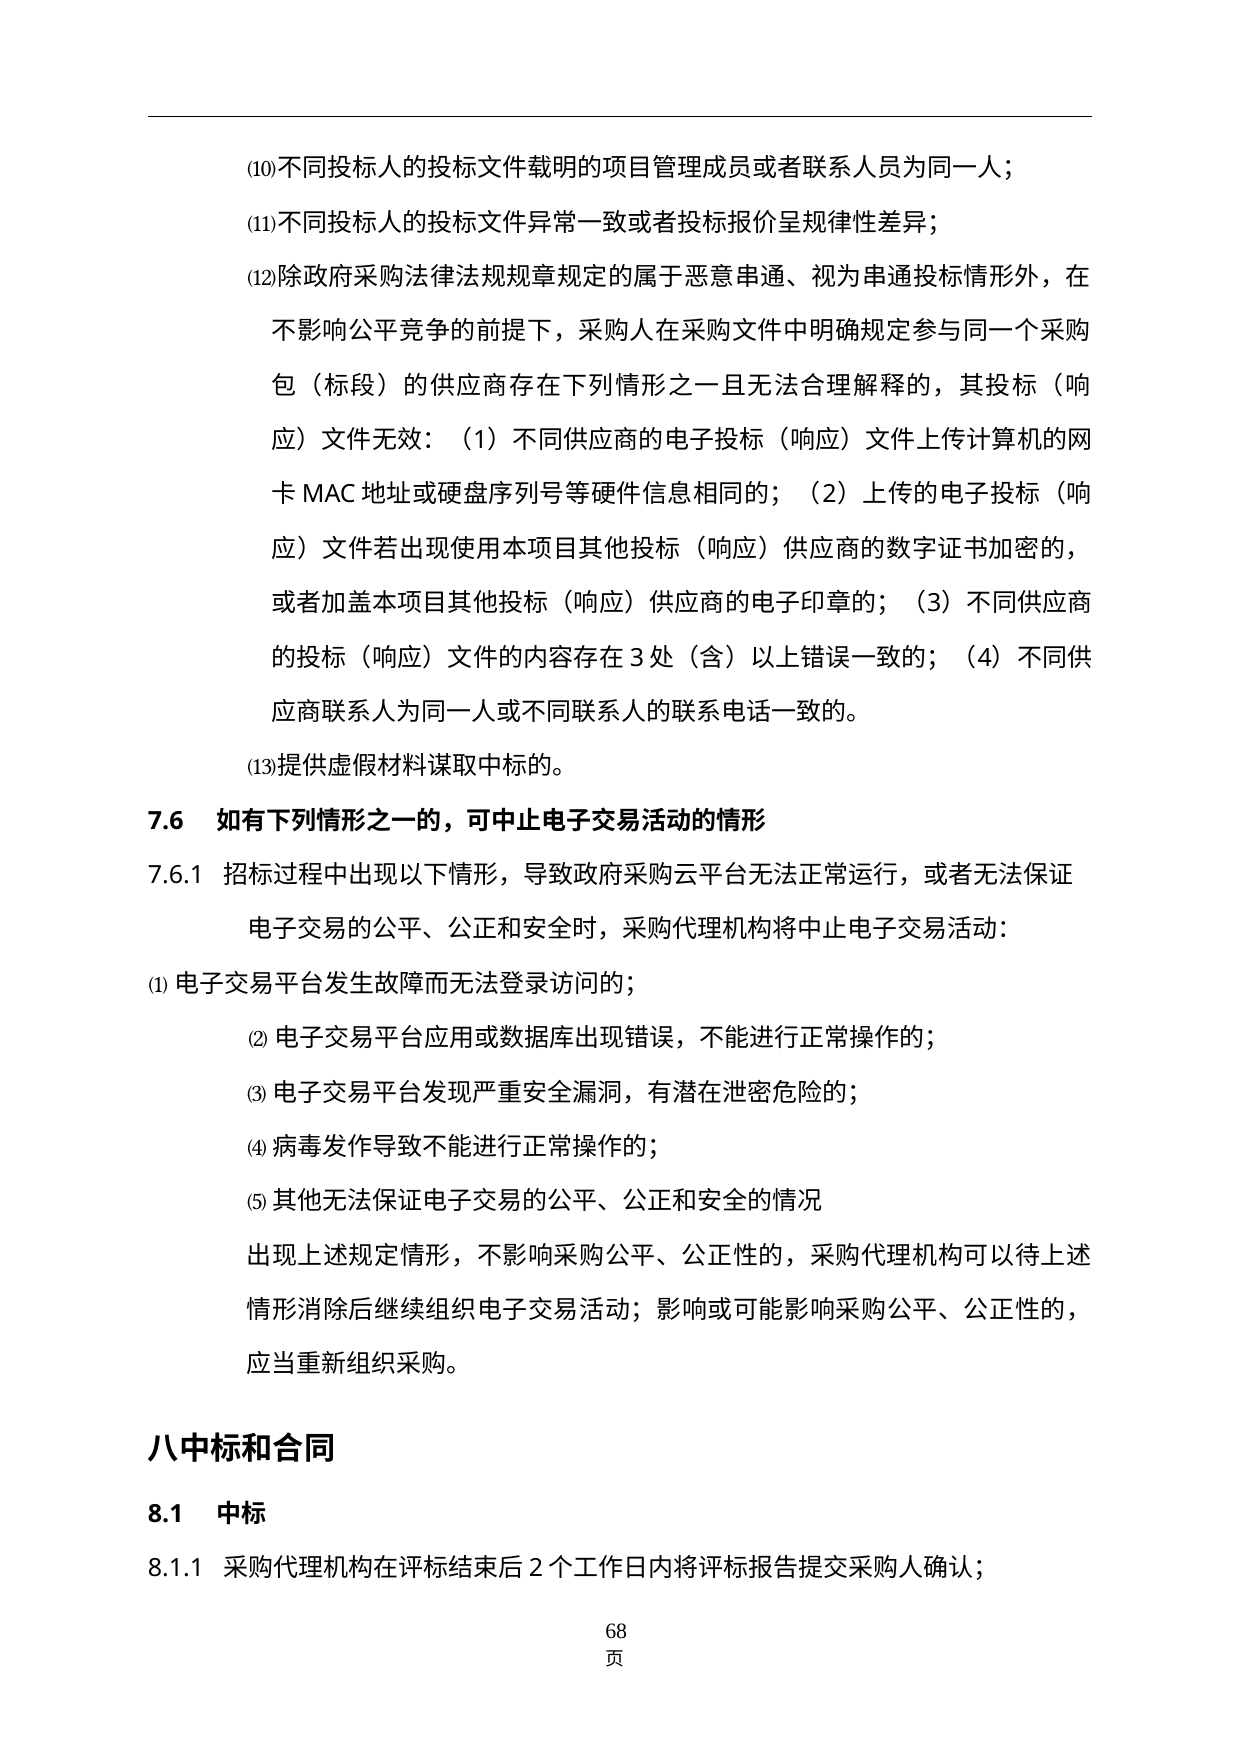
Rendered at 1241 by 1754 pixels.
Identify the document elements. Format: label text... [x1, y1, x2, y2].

text ⑴电子交易平台发生故障而无法登录访问的； [148, 963, 1092, 999]
subtitle 7.6 如有下列情形之一的，可中止电子交易活动的情形 [148, 800, 1092, 836]
text 7.6.1 招标过程中出现以下情形，导致政府采购云平台无法正常运行，或者无法保证电子交易的公平、公正和安全时，采购代理机构将中止电子交易活动： [148, 854, 1092, 945]
text ⒀提供虚假材料谋取中标的。 [246, 746, 1092, 782]
text ⑽不同投标人的投标文件载明的项目管理成员或者联系人员为同一人； [246, 148, 1092, 184]
text ⑵电子交易平台应用或数据库出现错误，不能进行正常操作的； [235, 1018, 1092, 1054]
text ⑶电子交易平台发现严重安全漏洞，有潜在泄密危险的； [246, 1072, 1092, 1108]
text ⑾不同投标人的投标文件异常一致或者投标报价呈规律性差异； [246, 202, 1092, 238]
title 八中标和合同 [148, 1423, 1092, 1468]
text 出现上述规定情形，不影响采购公平、公正性的，采购代理机构可以待上述情形消除后继续组织电子交易活动；影响或可能影响采购公平、公正性的，应当重新组织采购。 [246, 1235, 1092, 1380]
subtitle 8.1 中标 [148, 1493, 1092, 1530]
text ⑸其他无法保证电子交易的公平、公正和安全的情况 [246, 1181, 1092, 1217]
text 8.1.1 采购代理机构在评标结束后2个工作日内将评标报告提交采购人确认； [148, 1548, 1092, 1584]
text ⑿除政府采购法律法规规章规定的属于恶意串通、视为串通投标情形外，在不影响公平竞争的前提下，采购人在采购文件中明确规定参与同一个采购包（标段）的供应商存在下列情形之一且无法合理解释的，其投标（响应）文件无效：（1）不同供应商的电子投标（响应）文件上传计算机的网卡MAC地址或硬盘序列号等硬件信息相同的；（2）上传的电子投标（响应）文件若出现使用本项目其他投标（响应）供应商的数字证书加密的，或者加盖本项目其他投标（响应）供应商的电子印章的；（3）不同供应商的投标（响应）文件的内容存在3处（含）以上错误一致的；（4）不同供应商联系人为同一人或不同联系人的联系电话一致的。 [246, 256, 1092, 728]
text ⑷病毒发作导致不能进行正常操作的； [246, 1126, 1092, 1163]
